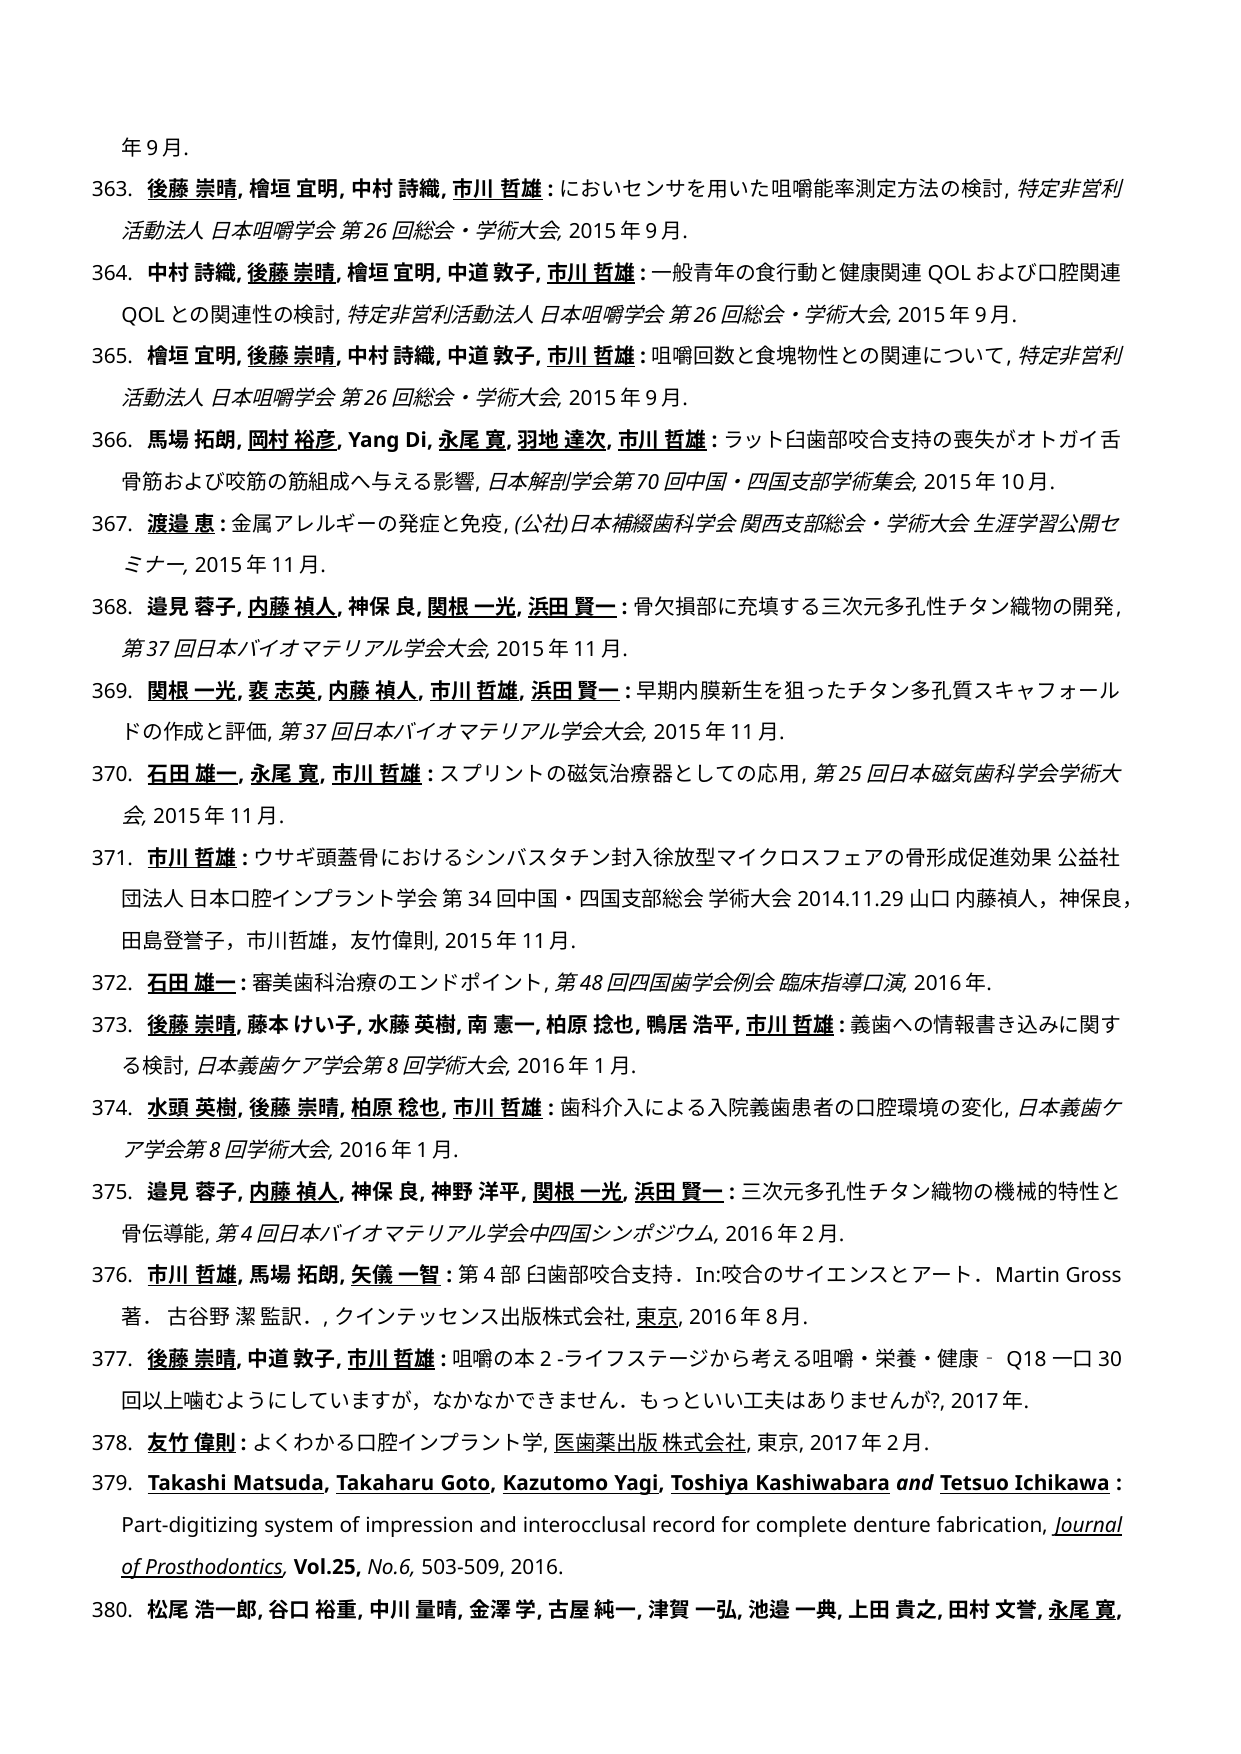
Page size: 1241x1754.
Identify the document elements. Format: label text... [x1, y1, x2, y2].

list 市川 哲雄 : ウサギ頭蓋骨におけるシンバスタチン封入徐放型マイクロスフェアの骨形成促進効果 公益社団法人 日本口腔インプラント学会 第34回中国・四国支部総会 学術大会 2014.11.29 山口 内藤禎人，神保良，田島登誉子，市川哲雄，友竹偉則, 2015年11月. [92, 835, 1122, 961]
list 水頭 英樹, 後藤 崇晴, 柏原 稔也, 市川 哲雄 : 歯科介入による入院義歯患者の口腔環境の変化, 日本義歯ケア学会第8回学術大会, 2016年1月. [92, 1086, 1122, 1169]
list 関根 一光, 裵 志英, 内藤 禎人, 市川 哲雄, 浜田 賢一 : 早期内膜新生を狙ったチタン多孔質スキャフォールドの作成と評価, 第37回日本バイオマテリアル学会大会, 2015年11月. [92, 668, 1122, 752]
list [92, 125, 1122, 167]
list 檜垣 宜明, 後藤 崇晴, 中村 詩織, 中道 敦子, 市川 哲雄 : 咀嚼回数と食塊物性との関連について, 特定非営利活動法人 日本咀嚼学会 第26回総会・学術大会, 2015年9月. [92, 334, 1122, 417]
list 後藤 崇晴, 中道 敦子, 市川 哲雄 : 咀嚼の本2 ‐ライフステージから考える咀嚼・栄養・健康‐ Q18 一口30回以上噛むようにしていますが，なかなかできません．もっといい工夫はありませんが?, 2017年. [92, 1336, 1122, 1420]
list Takashi Matsuda, Takaharu Goto, Kazutomo Yagi, Toshiya Kashiwabara and Tetsuo Ichikawa : Part-digitizing system of impression and interocclusal record for complete denture fabrication, Journal of Prosthodontics, Vol.25, No.6, 503-509, 2016. [92, 1462, 1122, 1587]
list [92, 1587, 1122, 1629]
list 中村 詩織, 後藤 崇晴, 檜垣 宜明, 中道 敦子, 市川 哲雄 : 一般青年の食行動と健康関連QOLおよび口腔関連QOLとの関連性の検討, 特定非営利活動法人 日本咀嚼学会 第26回総会・学術大会, 2015年9月. [92, 250, 1122, 334]
list 石田 雄一 : 審美歯科治療のエンドポイント, 第48回四国歯学会例会 臨床指導口演, 2016年. [92, 961, 1122, 1002]
list 後藤 崇晴, 檜垣 宜明, 中村 詩織, 市川 哲雄 : においセンサを用いた咀嚼能率測定方法の検討, 特定非営利活動法人 日本咀嚼学会 第26回総会・学術大会, 2015年9月. [92, 167, 1122, 250]
list 渡邉 恵 : 金属アレルギーの発症と免疫, (公社)日本補綴歯科学会 関西支部総会・学術大会 生涯学習公開セミナー, 2015年11月. [92, 501, 1122, 584]
list 邉見 蓉子, 内藤 禎人, 神保 良, 神野 洋平, 関根 一光, 浜田 賢一 : 三次元多孔性チタン織物の機械的特性と骨伝導能, 第4回日本バイオマテリアル学会中四国シンポジウム, 2016年2月. [92, 1169, 1122, 1253]
list 市川 哲雄, 馬場 拓朗, 矢儀 一智 : 第4部 臼歯部咬合支持．In:咬合のサイエンスとアート．Martin Gross 著． 古谷野 潔 監訳．, クインテッセンス出版株式会社, 東京, 2016年8月. [92, 1253, 1122, 1336]
list 邉見 蓉子, 内藤 禎人, 神保 良, 関根 一光, 浜田 賢一 : 骨欠損部に充填する三次元多孔性チタン織物の開発, 第37回日本バイオマテリアル学会大会, 2015年11月. [92, 584, 1122, 668]
list 友竹 偉則 : よくわかる口腔インプラント学, 医歯薬出版 株式会社, 東京, 2017年2月. [92, 1420, 1122, 1462]
list 石田 雄一, 永尾 寛, 市川 哲雄 : スプリントの磁気治療器としての応用, 第25回日本磁気歯科学会学術大会, 2015年11月. [92, 752, 1122, 835]
list 後藤 崇晴, 藤本 けい子, 水藤 英樹, 南 憲一, 柏原 捻也, 鴨居 浩平, 市川 哲雄 : 義歯への情報書き込みに関する検討, 日本義歯ケア学会第8回学術大会, 2016年1月. [92, 1002, 1122, 1086]
list 馬場 拓朗, 岡村 裕彦, Yang Di, 永尾 寛, 羽地 達次, 市川 哲雄 : ラット臼歯部咬合支持の喪失がオトガイ舌骨筋および咬筋の筋組成へ与える影響, 日本解剖学会第70回中国・四国支部学術集会, 2015年10月. [92, 417, 1122, 501]
